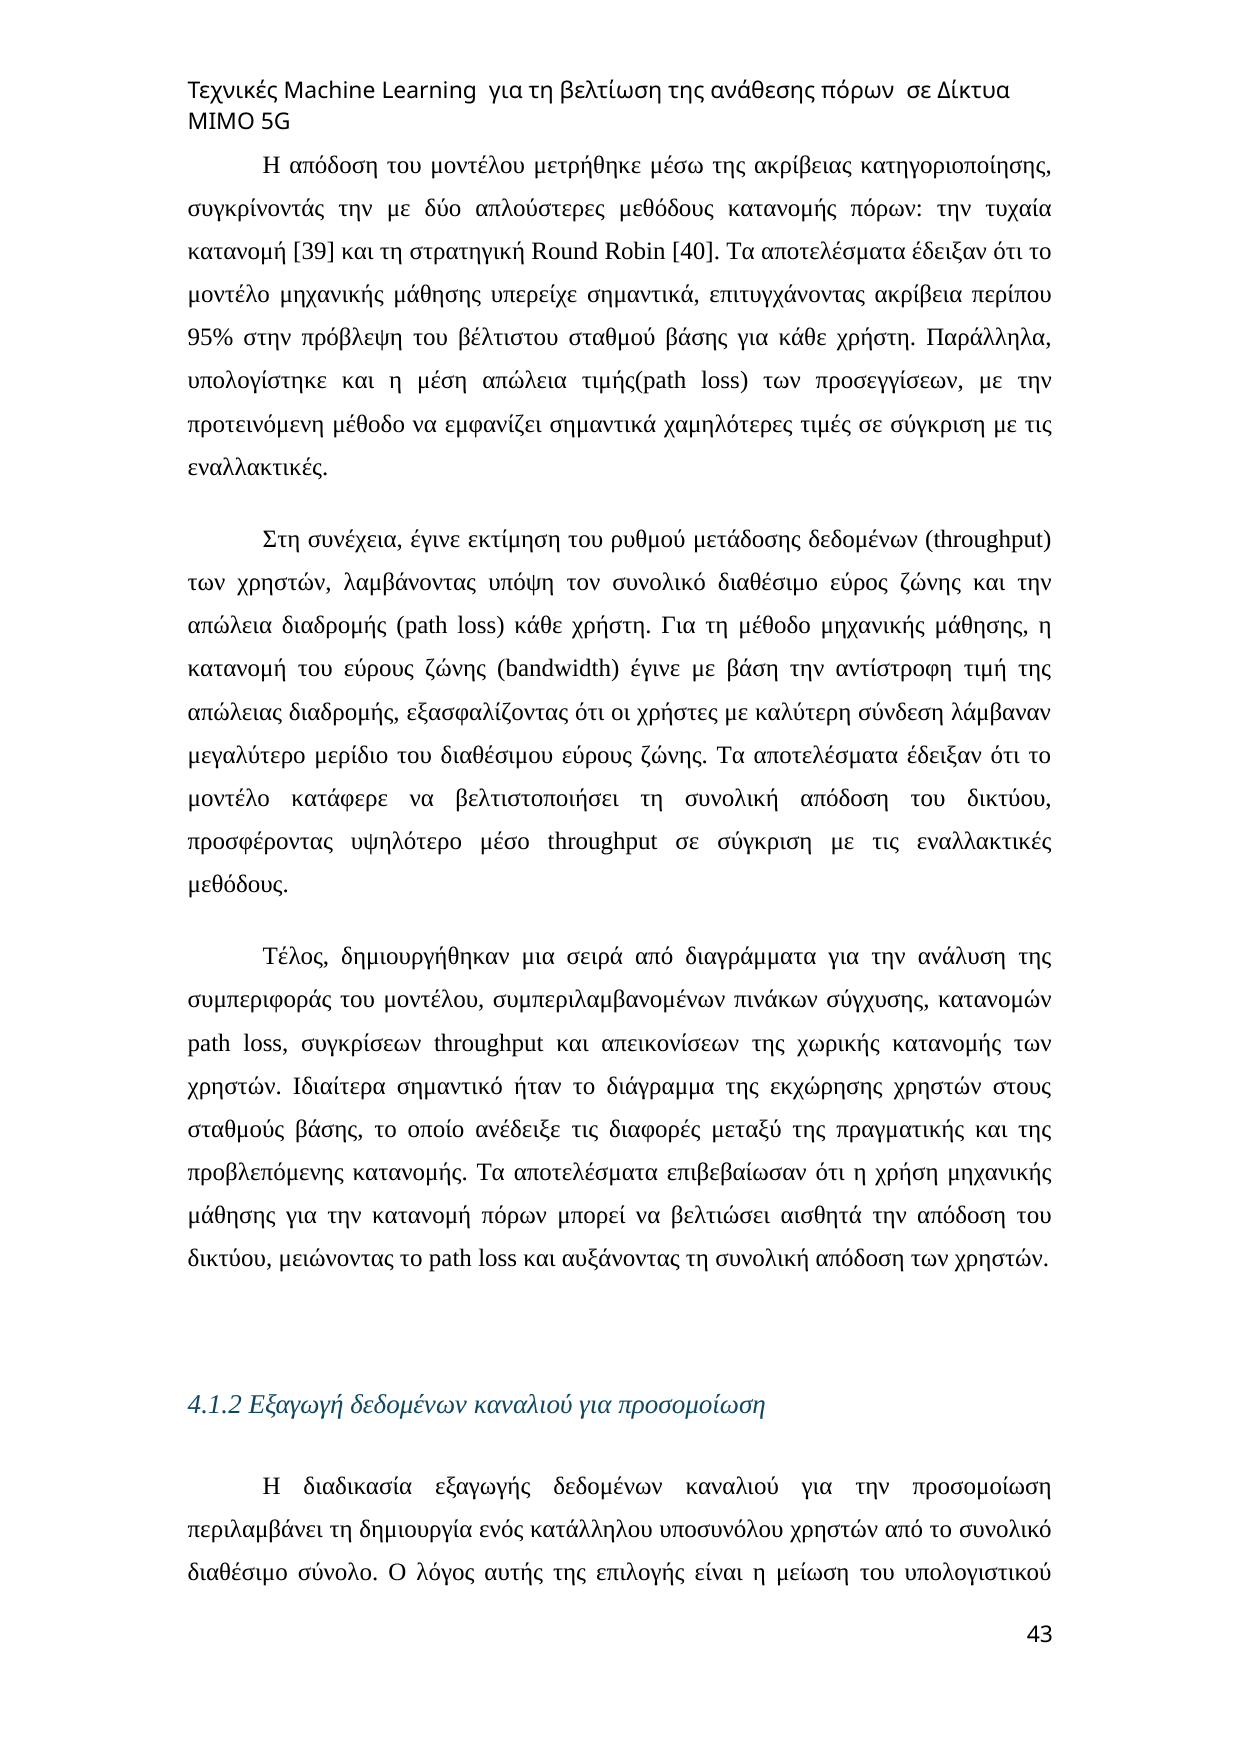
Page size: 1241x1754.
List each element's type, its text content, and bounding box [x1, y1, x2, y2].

subtitle 4.1.2 Εξαγωγή δεδομένων καναλιού για προσομοίωση [187, 1388, 1053, 1419]
text Η απόδοση του μοντέλου μετρήθηκε μέσω της ακρίβειας κατηγοριοποίησης, συγκρίνοντάς την με δύο απλούστερες μεθόδους κατανομής πόρων: την τυχαία κατανομή [39] και τη στρατηγική Round Robin [40]. Τα αποτελέσματα έδειξαν ότι το μοντέλο μηχανικής μάθησης υπερείχε σημαντικά, επιτυγχάνοντας ακρίβεια περίπου 95% στην πρόβλεψη του βέλτιστου σταθμού βάσης για κάθε χρήστη. Παράλληλα, υπολογίστηκε και η μέση απώλεια τιμής(path loss) των προσεγγίσεων, με την προτεινόμενη μέθοδο να εμφανίζει σημαντικά χαμηλότερες τιμές σε σύγκριση με τις εναλλακτικές. [187, 150, 1053, 481]
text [187, 1471, 1053, 1586]
text Τέλος, δημιουργήθηκαν μια σειρά από διαγράμματα για την ανάλυση της συμπεριφοράς του μοντέλου, συμπεριλαμβανομένων πινάκων σύγχυσης, κατανομών path loss, συγκρίσεων throughput και απεικονίσεων της χωρικής κατανομής των χρηστών. Ιδιαίτερα σημαντικό ήταν το διάγραμμα της εκχώρησης χρηστών στους σταθμούς βάσης, το οποίο ανέδειξε τις διαφορές μεταξύ της πραγματικής και της προβλεπόμενης κατανομής. Τα αποτελέσματα επιβεβαίωσαν ότι η χρήση μηχανικής μάθησης για την κατανομή πόρων μπορεί να βελτιώσει αισθητά την απόδοση του δικτύου, μειώνοντας το path loss και αυξάνοντας τη συνολική απόδοση των χρηστών. [187, 941, 1053, 1272]
text Στη συνέχεια, έγινε εκτίμηση του ρυθμού μετάδοσης δεδομένων (throughput) των χρηστών, λαμβάνοντας υπόψη τον συνολικό διαθέσιμο εύρος ζώνης και την απώλεια διαδρομής (path loss) κάθε χρήστη. Για τη μέθοδο μηχανικής μάθησης, η κατανομή του εύρους ζώνης (bandwidth) έγινε με βάση την αντίστροφη τιμή της απώλειας διαδρομής, εξασφαλίζοντας ότι οι χρήστες με καλύτερη σύνδεση λάμβαναν μεγαλύτερο μερίδιο του διαθέσιμου εύρους ζώνης. Τα αποτελέσματα έδειξαν ότι το μοντέλο κατάφερε να βελτιστοποιήσει τη συνολική απόδοση του δικτύου, προσφέροντας υψηλότερο μέσο throughput σε σύγκριση με τις εναλλακτικές μεθόδους. [187, 524, 1053, 898]
